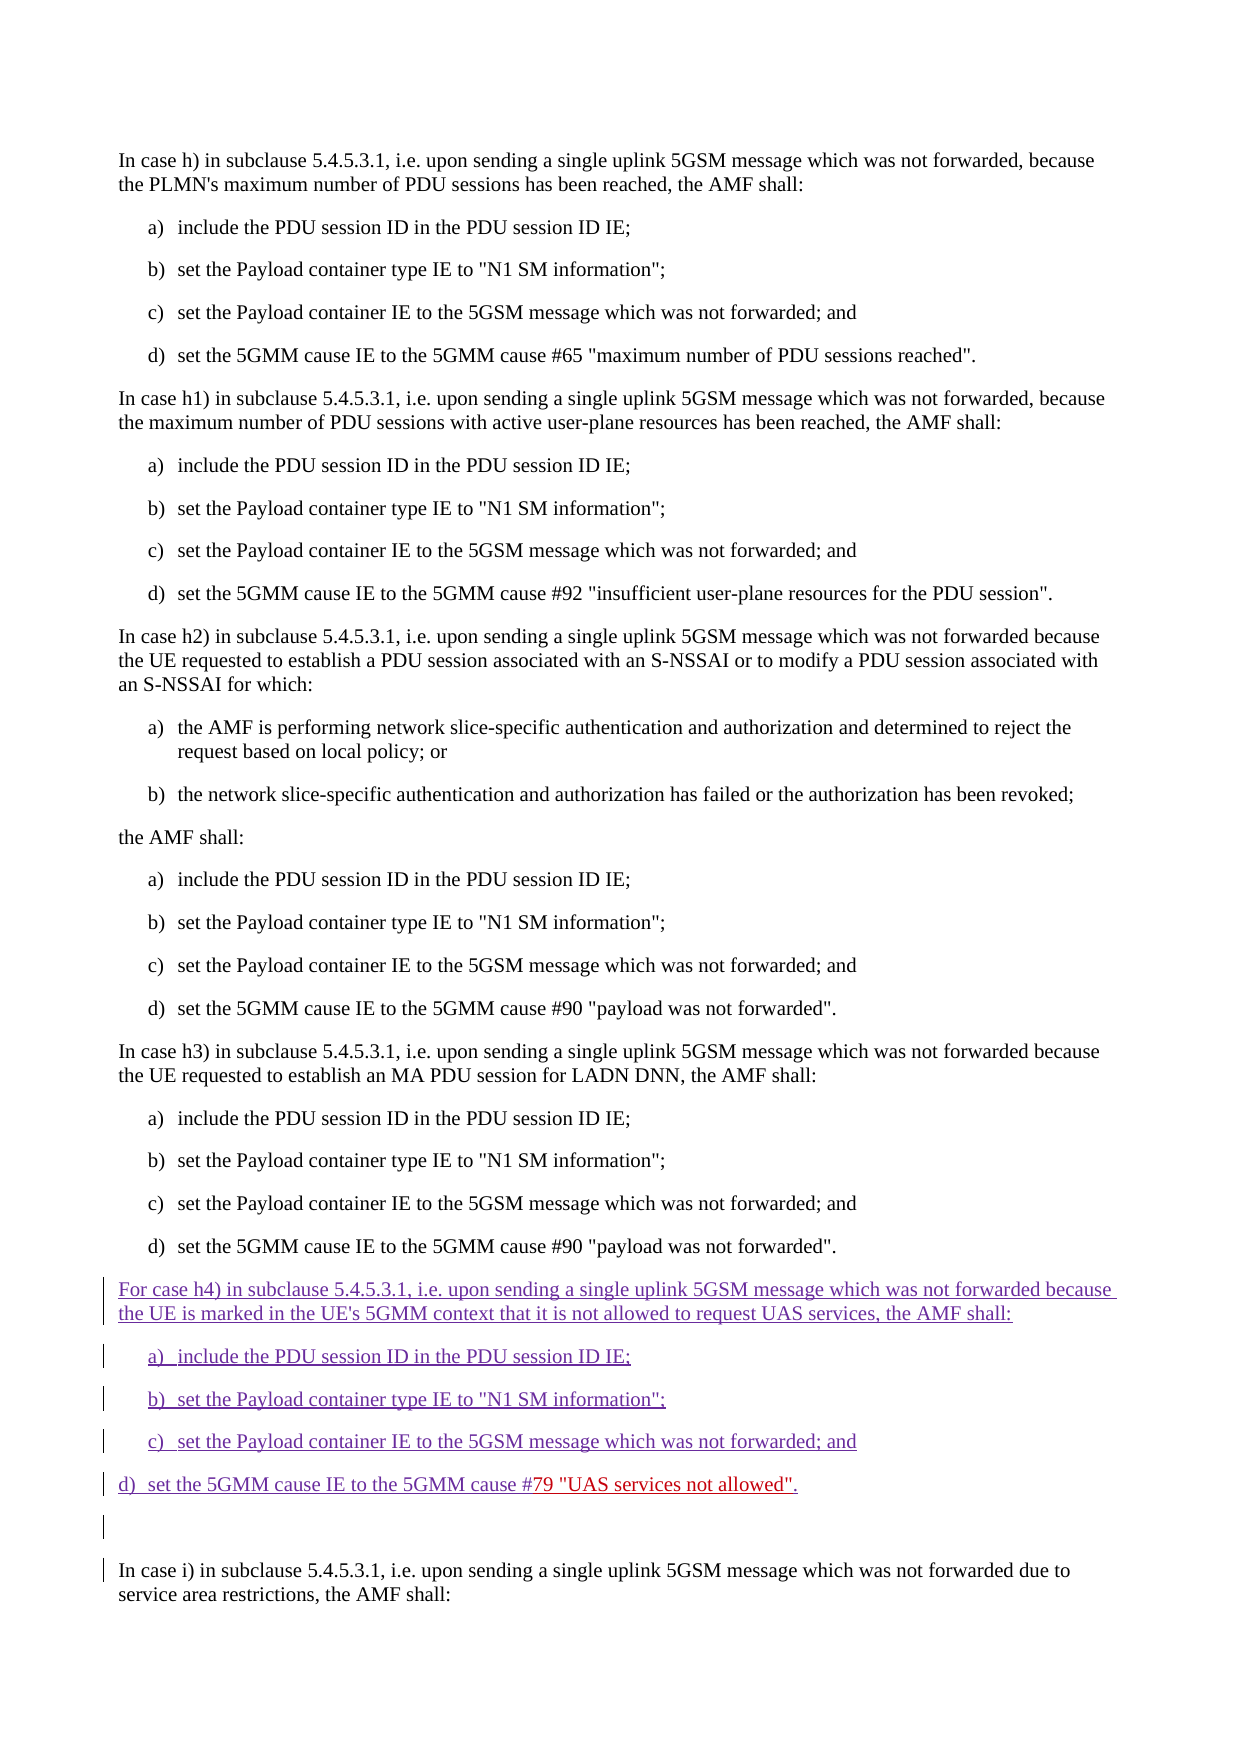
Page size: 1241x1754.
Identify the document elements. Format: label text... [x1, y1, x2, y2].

text In case i) in subclause 5.4.5.3.1, i.e. upon sending a single uplink 5GSM message which was not forwarded due to service area restrictions, the AMF shall: [118, 1558, 1122, 1606]
text In case h3) in subclause 5.4.5.3.1, i.e. upon sending a single uplink 5GSM message which was not forwarded because the UE requested to establish an MA PDU session for LADN DNN, the AMF shall: [118, 1039, 1122, 1087]
text a) include the PDU session ID in the PDU session ID IE; [148, 1106, 1122, 1129]
text b) set the Payload container type IE to "N1 SM information"; [148, 1148, 1122, 1172]
text c) set the Payload container IE to the 5GSM message which was not forwarded; and [148, 1191, 1122, 1215]
text d) set the 5GMM cause IE to the 5GMM cause #90 "payload was not forwarded". [148, 1234, 1122, 1258]
text c) set the Payload container IE to the 5GSM message which was not forwarded; and [148, 300, 1122, 324]
text In case h2) in subclause 5.4.5.3.1, i.e. upon sending a single uplink 5GSM message which was not forwarded because the UE requested to establish a PDU session associated with an S-NSSAI or to modify a PDU session associated with an S-NSSAI for which: [118, 624, 1122, 696]
text b) set the Payload container type IE to "N1 SM information"; [148, 496, 1122, 519]
text a) include the PDU session ID in the PDU session ID IE; [148, 867, 1122, 891]
text a) include the PDU session ID in the PDU session ID IE; [148, 214, 1122, 239]
text c) set the Payload container IE to the 5GSM message which was not forwarded; and [148, 953, 1122, 977]
text b) set the Payload container type IE to "N1 SM information"; [148, 257, 1122, 281]
text b) the network slice-specific authentication and authorization has failed or the authorization has been revoked; [148, 782, 1122, 806]
text d) set the 5GMM cause IE to the 5GMM cause #65 "maximum number of PDU sessions reached". [148, 343, 1122, 367]
text In case h1) in subclause 5.4.5.3.1, i.e. upon sending a single uplink 5GSM message which was not forwarded, because the maximum number of PDU sessions with active user-plane resources has been reached, the AMF shall: [118, 386, 1122, 434]
text c) set the Payload container IE to the 5GSM message which was not forwarded; and [148, 538, 1122, 562]
text the AMF shall: [118, 824, 1122, 849]
text d) set the 5GMM cause IE to the 5GMM cause #90 "payload was not forwarded". [148, 996, 1122, 1020]
text b) set the Payload container type IE to "N1 SM information"; [148, 910, 1122, 934]
text d) set the 5GMM cause IE to the 5GMM cause #92 "insufficient user-plane resources for the PDU session". [148, 581, 1122, 605]
text a) the AMF is performing network slice-specific authentication and authorization and determined to reject the request based on local policy; or [148, 715, 1122, 763]
text a) include the PDU session ID in the PDU session ID IE; [148, 453, 1122, 477]
text In case h) in subclause 5.4.5.3.1, i.e. upon sending a single uplink 5GSM message which was not forwarded, because the PLMN's maximum number of PDU sessions has been reached, the AMF shall: [118, 148, 1122, 196]
